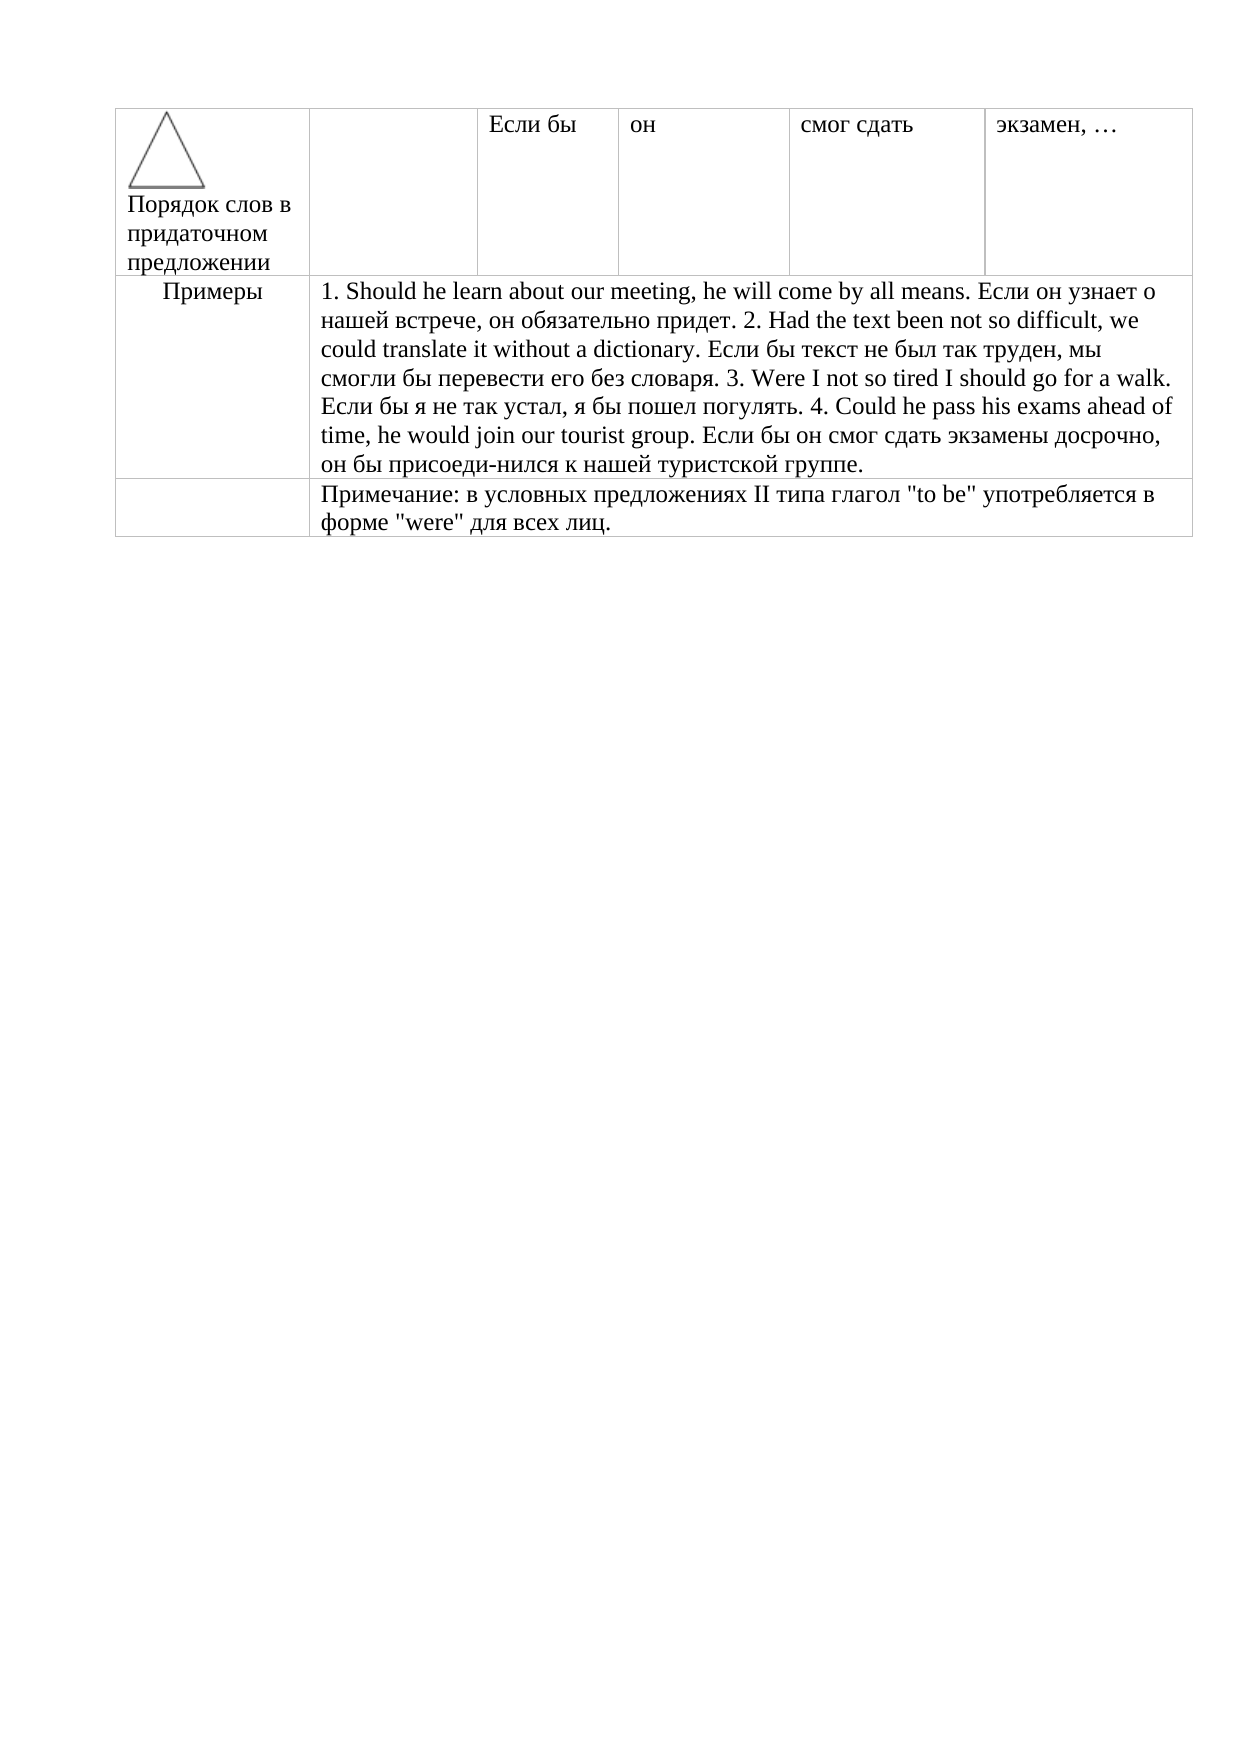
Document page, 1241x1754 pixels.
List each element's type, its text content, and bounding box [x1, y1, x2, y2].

table_cell Если бы [478, 109, 618, 275]
table_cell 1. Should he learn about our meeting, he will come by all means. Если он узнает о нашей встрече, он обязательно придет. 2. Had the text been not so difficult, we could translate it without a dictionary. Если бы текст не был так труден, мы смогли бы перевести его без словаря. 3. Were I not so tired I should go for a walk. Если бы я не так устал, я бы пошел погулять. 4. Could he pass his exams ahead of time, he would join our tourist group. Если бы он смог сдать экзамены досрочно, он бы присоеди-нился к нашей туристской группе. [310, 276, 1192, 478]
table_cell Примеры [116, 276, 309, 478]
picture [127, 109, 207, 189]
table_cell Примечание: в условных предложениях II типа глагол "to be" употребляется в форме "were" для всех лиц. [310, 479, 1192, 536]
table_cell он [619, 109, 789, 275]
table_cell [116, 479, 309, 536]
table_cell смог сдать [790, 109, 984, 275]
table_cell экзамен, … [986, 109, 1192, 275]
